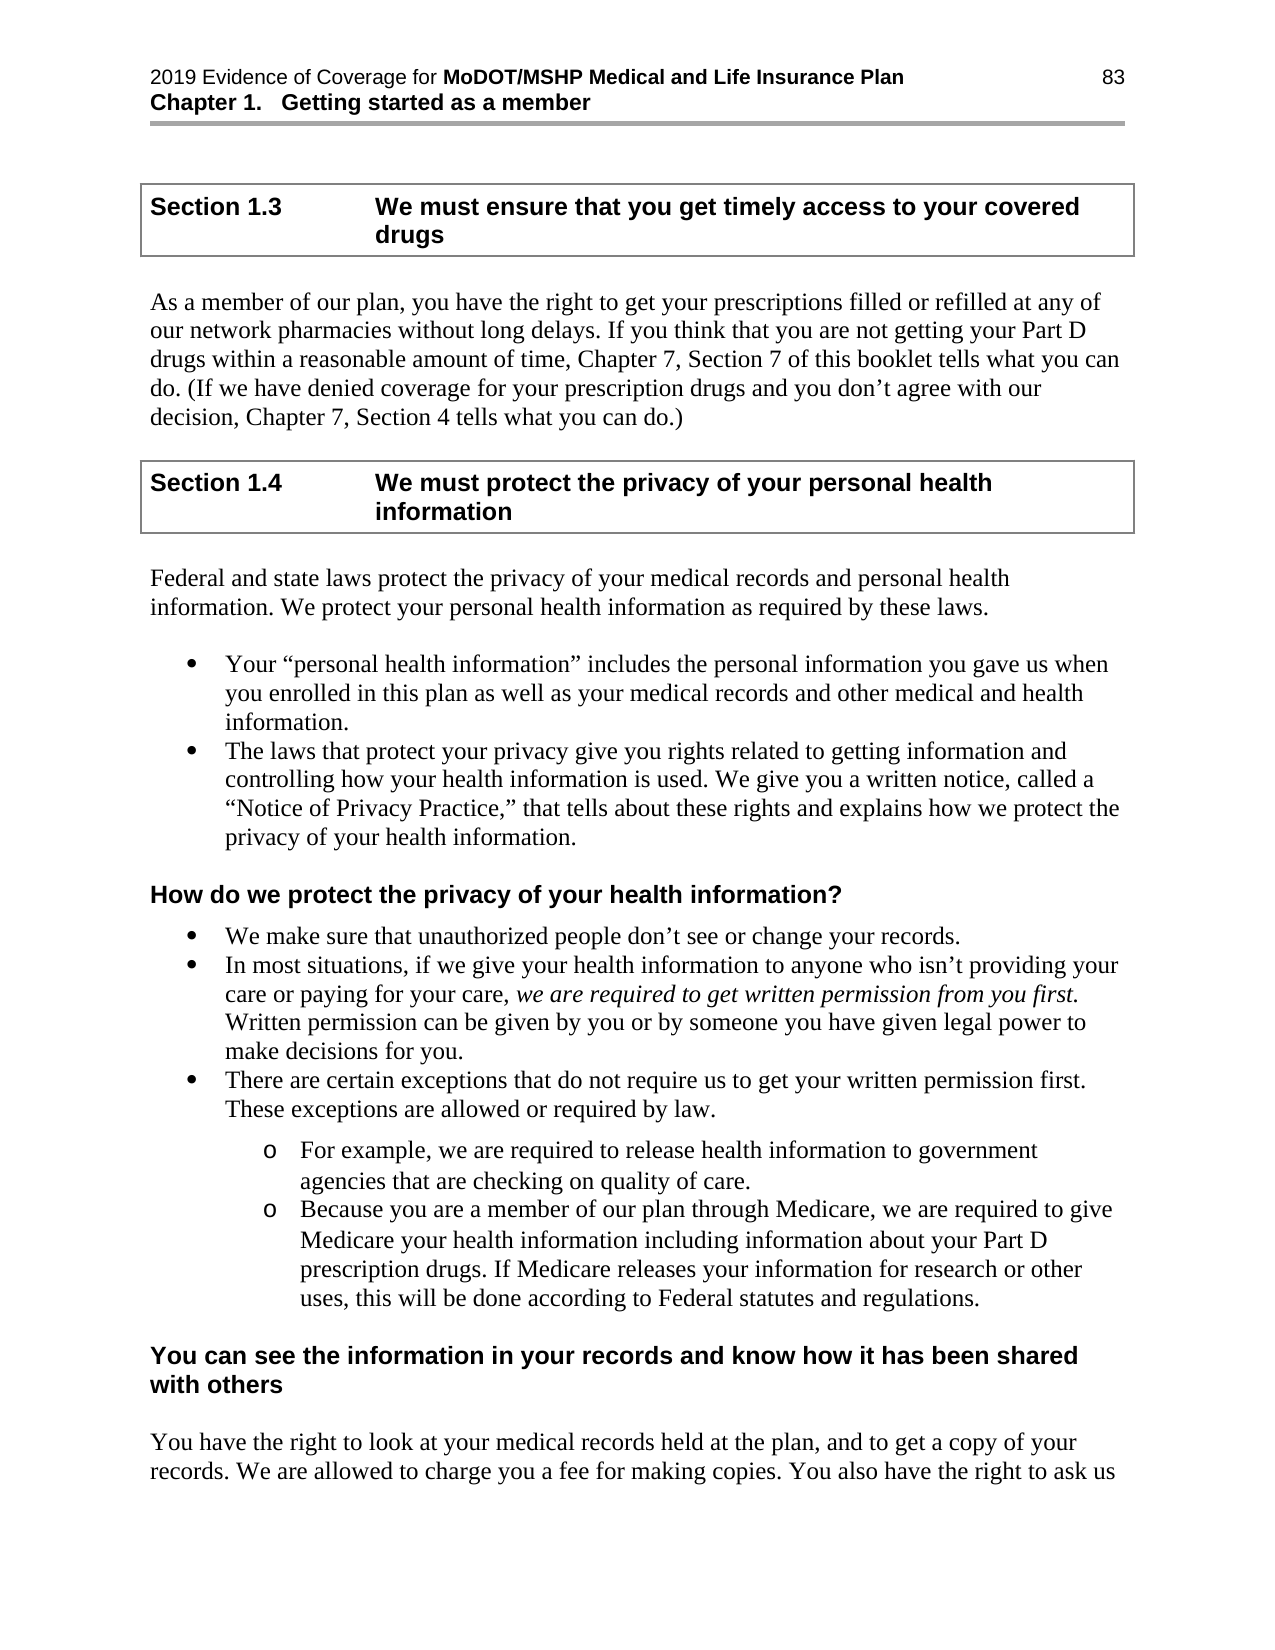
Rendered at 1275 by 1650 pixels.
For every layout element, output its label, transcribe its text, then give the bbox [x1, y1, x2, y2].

text Federal and state laws protect the privacy of your medical records and personal health information. We protect your personal health information as required by these laws. [150, 563, 1125, 620]
subtitle Section 1.4 We must protect the privacy of your personal health information [142, 462, 1133, 532]
list For example, we are required to release health information to government agencies that are checking on quality of care. [262, 1172, 1125, 1232]
text How do we protect the privacy of your health information? [150, 892, 1125, 921]
list Because you are a member of our plan through Medicare, we are required to give Medicare your health information including information about your Part D prescription drugs. If Medicare releases your information for research or other uses, this will be done according to Federal statutes and regulations. [262, 1244, 1125, 1362]
list The laws that protect your privacy give you rights related to getting information and controlling how your health information is used. We give you a written notice, called a “Notice of Privacy Practice,” that tells about these rights and explains how we protect the privacy of your health information. [187, 748, 1125, 863]
subtitle Section 1.3 We must ensure that you get timely access to your covered drugs [142, 185, 1133, 255]
list In most situations, if we give your health information to anyone who isn’t providing your care or paying for your care, we are required to get written permission from you first. Written permission can be given by you or by someone you have given legal power to make decisions for you. [187, 975, 1125, 1090]
text As a member of our plan, you have the right to get your prescriptions filled or refilled at any of our network pharmacies without long delays. If you think that you are not getting your Part D drugs within a reasonable amount of time, Chapter 7, Section 7 of this booklet tells what you can do. (If we have denied coverage for your prescription drugs and you don’t agree with our decision, Chapter 7, Section 4 tells what you can do.) [150, 287, 1125, 430]
list Your “personal health information” includes the personal information you gave us when you enrolled in this plan as well as your medical records and other medical and health information. [187, 649, 1125, 736]
list There are certain exceptions that do not require us to get your written permission first. These exceptions are allowed or required by law. [187, 1102, 1125, 1160]
list We make sure that unauthorized people don’t see or change your records. [187, 934, 1125, 962]
